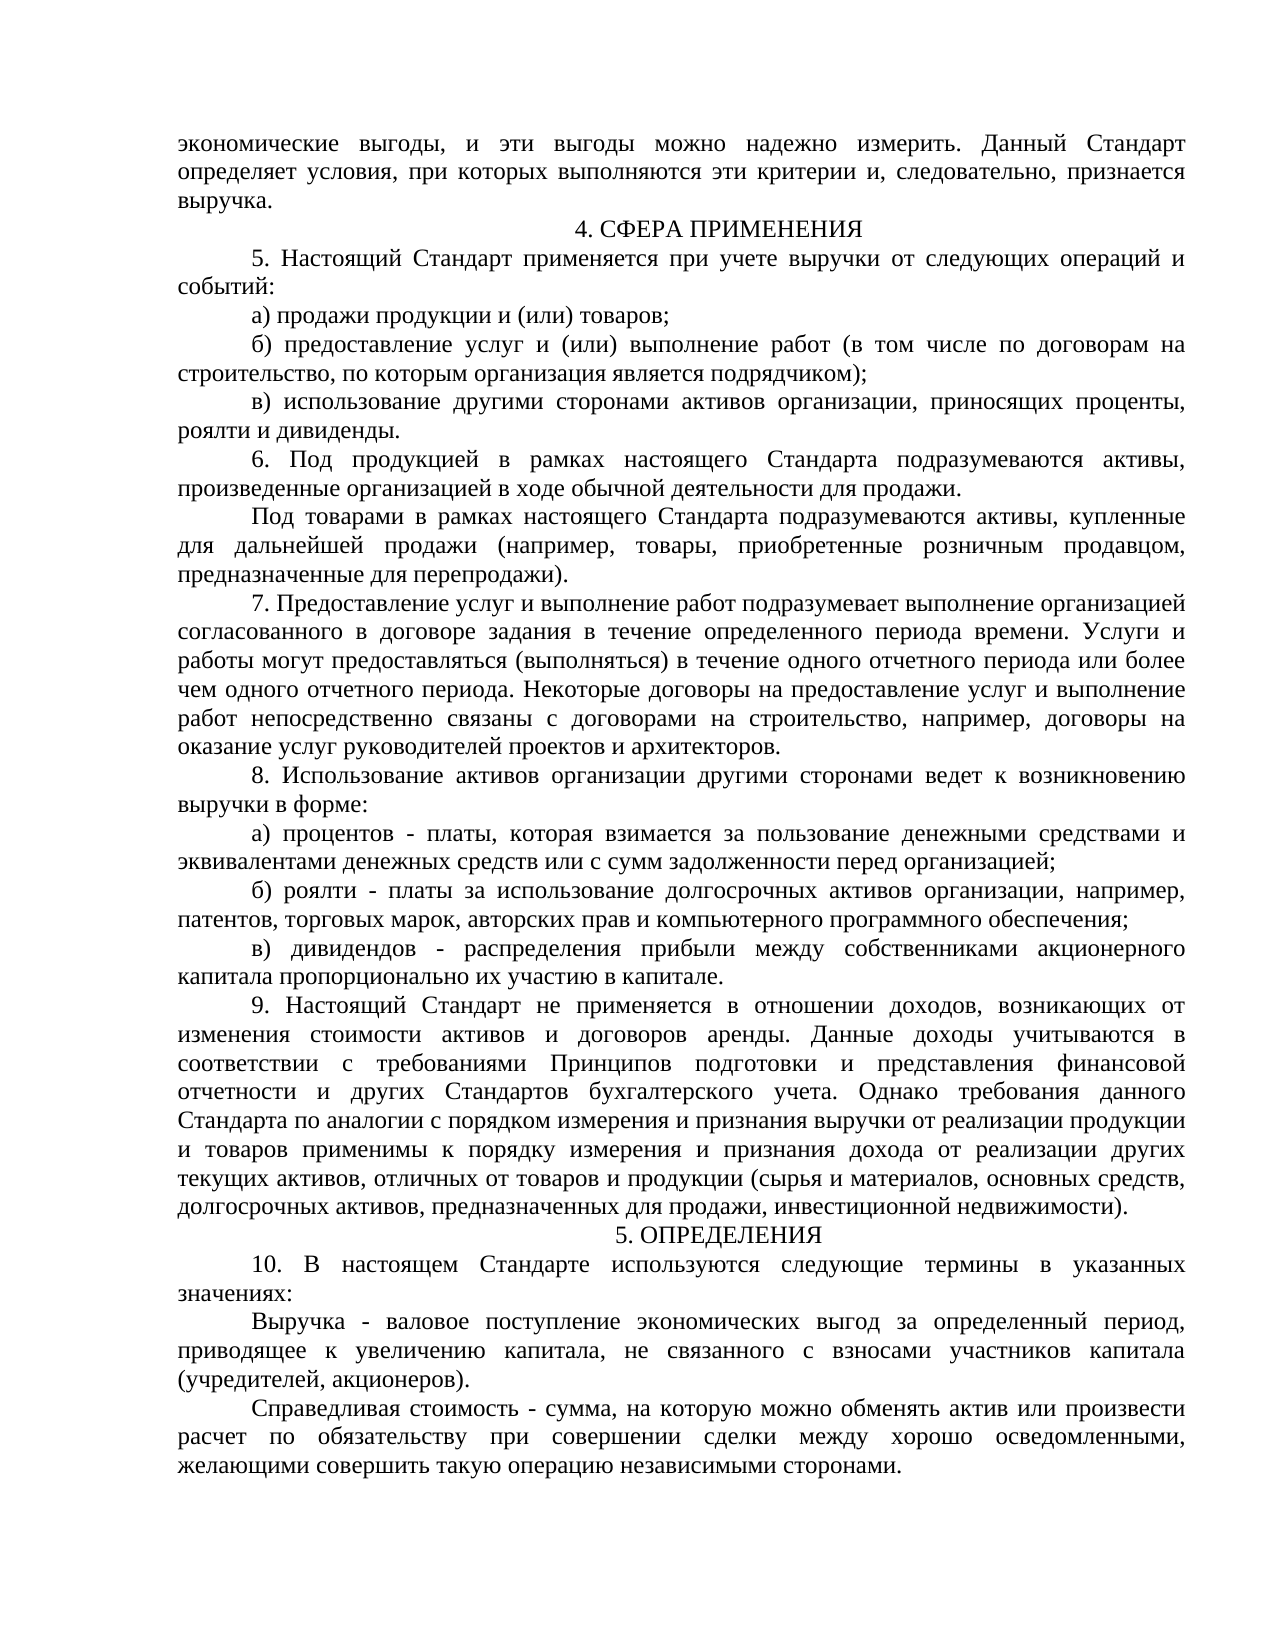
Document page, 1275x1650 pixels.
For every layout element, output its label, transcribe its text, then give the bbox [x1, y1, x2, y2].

text в) дивидендов - распределения прибыли между собственниками акционерного капитала пропорционально их участию в капитале. [177, 933, 1186, 990]
text Справедливая стоимость - сумма, на которую можно обменять актив или произвести расчет по обязательству при совершении сделки между хорошо осведомленными, желающими совершить такую операцию независимыми сторонами. [177, 1393, 1186, 1479]
text 9. Настоящий Стандарт не применяется в отношении доходов, возникающих от изменения стоимости активов и договоров аренды. Данные доходы учитываются в соответствии с требованиями Принципов подготовки и представления финансовой отчетности и других Стандартов бухгалтерского учета. Однако требования данного Стандарта по аналогии с порядком измерения и признания выручки от реализации продукции и товаров применимы к порядку измерения и признания дохода от реализации других текущих активов, отличных от товаров и продукции (сырья и материалов, основных средств, долгосрочных активов, предназначенных для продажи, инвестиционной недвижимости). [177, 990, 1186, 1220]
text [177, 128, 1186, 214]
text a) процентов - платы, которая взимается за пользование денежными средствами и эквивалентами денежных средств или с сумм задолженности перед организацией; [177, 818, 1186, 875]
text 7. Предоставление услуг и выполнение работ подразумевает выполнение организацией согласованного в договоре задания в течение определенного периода времени. Услуги и работы могут предоставляться (выполняться) в течение одного отчетного периода или более чем одного отчетного периода. Некоторые договоры на предоставление услуг и выполнение работ непосредственно связаны с договорами на строительство, например, договоры на оказание услуг руководителей проектов и архитекторов. [177, 588, 1186, 760]
text 5. ОПРЕДЕЛЕНИЯ [177, 1220, 1186, 1249]
text б) предоставление услуг и (или) выполнение работ (в том числе по договорам на строительство, по которым организация является подрядчиком); [177, 329, 1186, 386]
text 10. В настоящем Стандарте используются следующие термины в указанных значениях: [177, 1249, 1186, 1306]
text 4. СФЕРА ПРИМЕНЕНИЯ [177, 214, 1186, 243]
text a) продажи продукции и (или) товаров; [177, 300, 1186, 329]
text Под товарами в рамках настоящего Стандарта подразумеваются активы, купленные для дальнейшей продажи (например, товары, приобретенные розничным продавцом, предназначенные для перепродажи). [177, 501, 1186, 588]
text 8. Использование активов организации другими сторонами ведет к возникновению выручки в форме: [177, 760, 1186, 818]
text 6. Под продукцией в рамках настоящего Стандарта подразумеваются активы, произведенные организацией в ходе обычной деятельности для продажи. [177, 444, 1186, 501]
text в) использование другими сторонами активов организации, приносящих проценты, роялти и дивиденды. [177, 386, 1186, 444]
text б) роялти - платы за использование долгосрочных активов организации, например, патентов, торговых марок, авторских прав и компьютерного программного обеспечения; [177, 875, 1186, 933]
text Выручка - валовое поступление экономических выгод за определенный период, приводящее к увеличению капитала, не связанного с взносами участников капитала (учредителей, акционеров). [177, 1306, 1186, 1393]
text 5. Настоящий Стандарт применяется при учете выручки от следующих операций и событий: [177, 243, 1186, 300]
